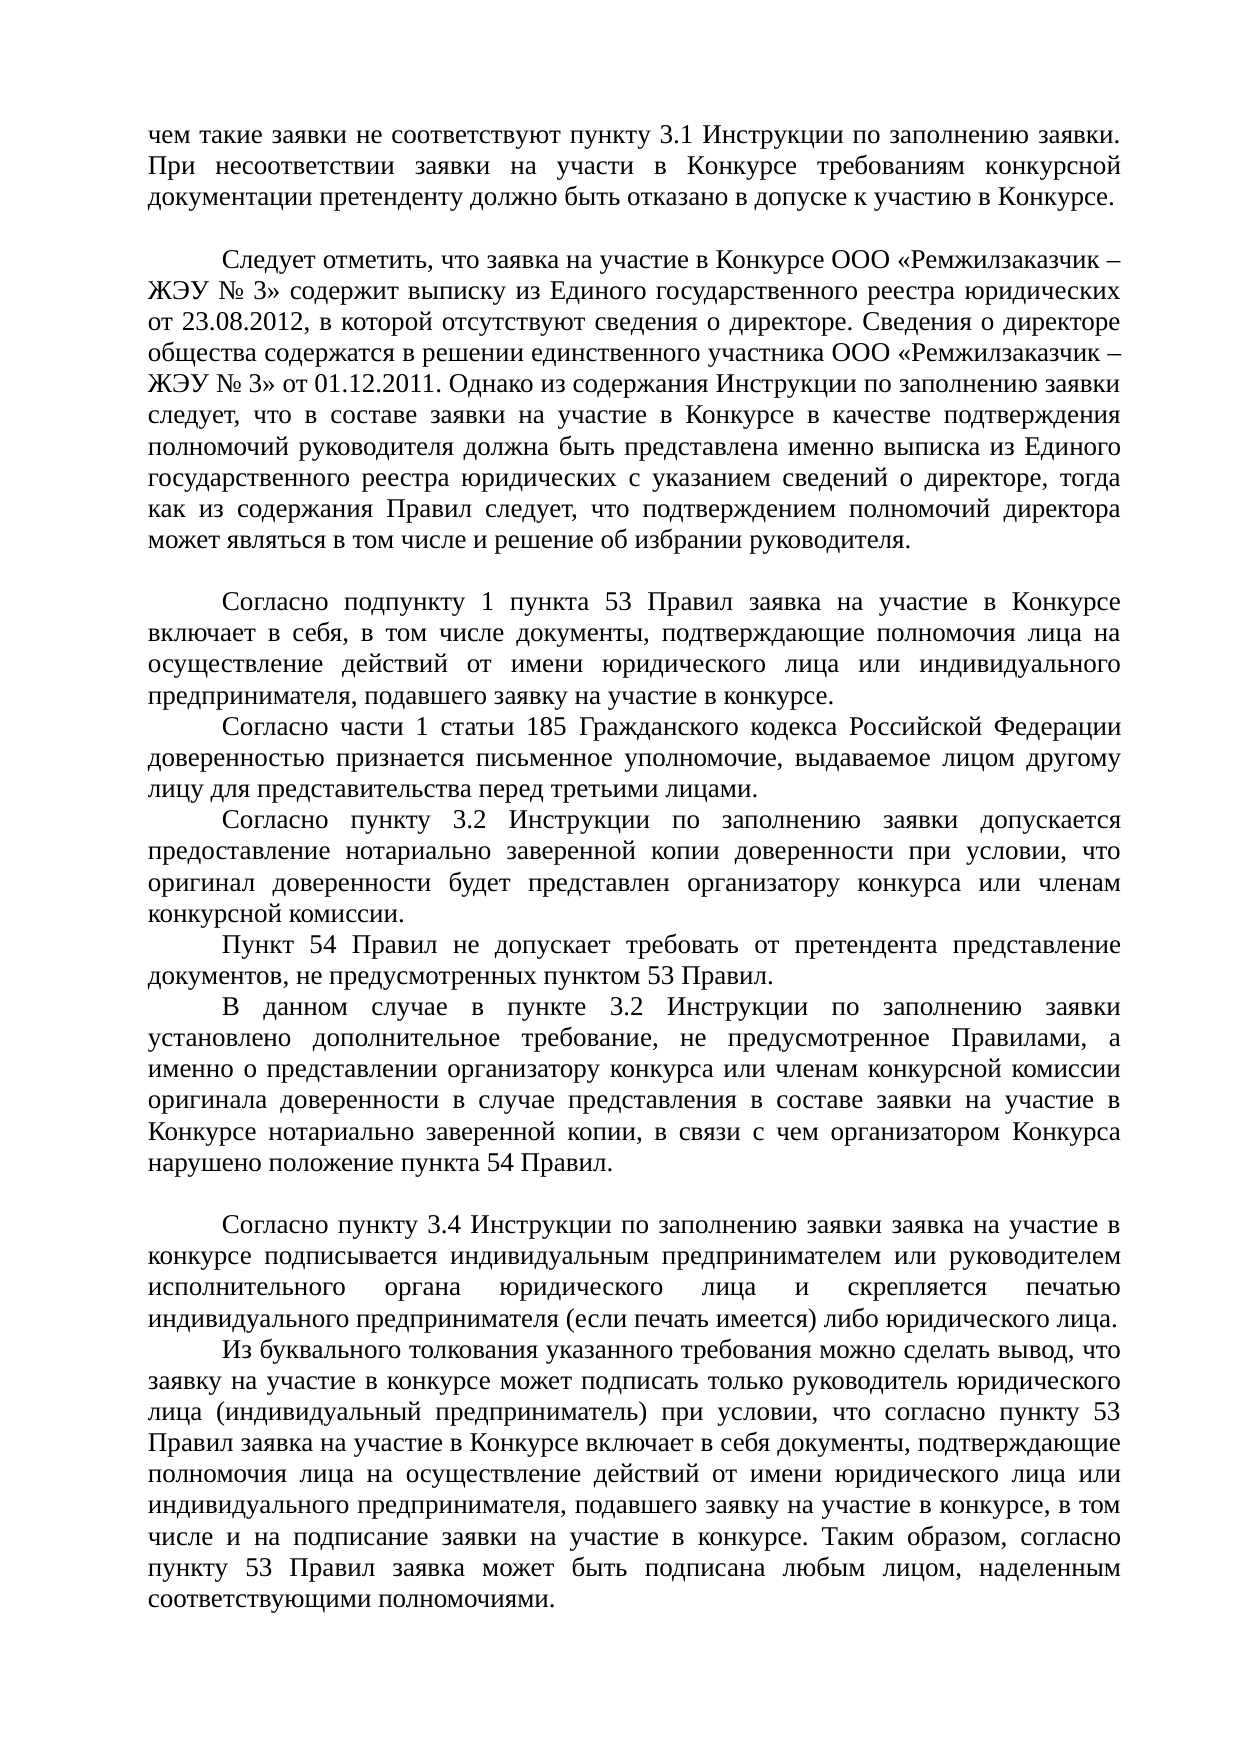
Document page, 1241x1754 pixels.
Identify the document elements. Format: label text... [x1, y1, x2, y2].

text Согласно пункту 3.2 Инструкции по заполнению заявки допускается предоставление нотариально заверенной копии доверенности при условии, что оригинал доверенности будет представлен организатору конкурса или членам конкурсной комиссии. [148, 803, 1122, 928]
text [148, 118, 1122, 212]
text Согласно подпункту 1 пункта 53 Правил заявка на участие в Конкурсе включает в себя, в том числе документы, подтверждающие полномочия лица на осуществление действий от имени юридического лица или индивидуального предпринимателя, подавшего заявку на участие в конкурсе. [148, 585, 1122, 710]
text Пункт 54 Правил не допускает требовать от претендента представление документов, не предусмотренных пунктом 53 Правил. [148, 928, 1122, 990]
text Из буквального толкования указанного требования можно сделать вывод, что заявку на участие в конкурсе может подписать только руководитель юридического лица (индивидуальный предприниматель) при условии, что согласно пункту 53 Правил заявка на участие в Конкурсе включает в себя документы, подтверждающие полномочия лица на осуществление действий от имени юридического лица или индивидуального предпринимателя, подавшего заявку на участие в конкурсе, в том числе и на подписание заявки на участие в конкурсе. Таким образом, согласно пункту 53 Правил заявка может быть подписана любым лицом, наделенным соответствующими полномочиями. [148, 1333, 1122, 1613]
text Следует отметить, что заявка на участие в Конкурсе ООО «Ремжилзаказчик – ЖЭУ № 3» содержит выписку из Единого государственного реестра юридических от 23.08.2012, в которой отсутствуют сведения о директоре. Сведения о директоре общества содержатся в решении единственного участника ООО «Ремжилзаказчик – ЖЭУ № 3» от 01.12.2011. Однако из содержания Инструкции по заполнению заявки следует, что в составе заявки на участие в Конкурсе в качестве подтверждения полномочий руководителя должна быть представлена именно выписка из Единого государственного реестра юридических с указанием сведений о директоре, тогда как из содержания Правил следует, что подтверждением полномочий директора может являться в том числе и решение об избрании руководителя. [148, 243, 1122, 554]
text Согласно пункту 3.4 Инструкции по заполнению заявки заявка на участие в конкурсе подписывается индивидуальным предпринимателем или руководителем исполнительного органа юридического лица и скрепляется печатью индивидуального предпринимателя (если печать имеется) либо юридического лица. [148, 1208, 1122, 1333]
text Согласно части 1 статьи 185 Гражданского кодекса Российской Федерации доверенностью признается письменное уполномочие, выдаваемое лицом другому лицу для представительства перед третьими лицами. [148, 710, 1122, 803]
text В данном случае в пункте 3.2 Инструкции по заполнению заявки установлено дополнительное требование, не предусмотренное Правилами, а именно о представлении организатору конкурса или членам конкурсной комиссии оригинала доверенности в случае представления в составе заявки на участие в Конкурсе нотариально заверенной копии, в связи с чем организатором Конкурса нарушено положение пункта 54 Правил. [148, 990, 1122, 1177]
